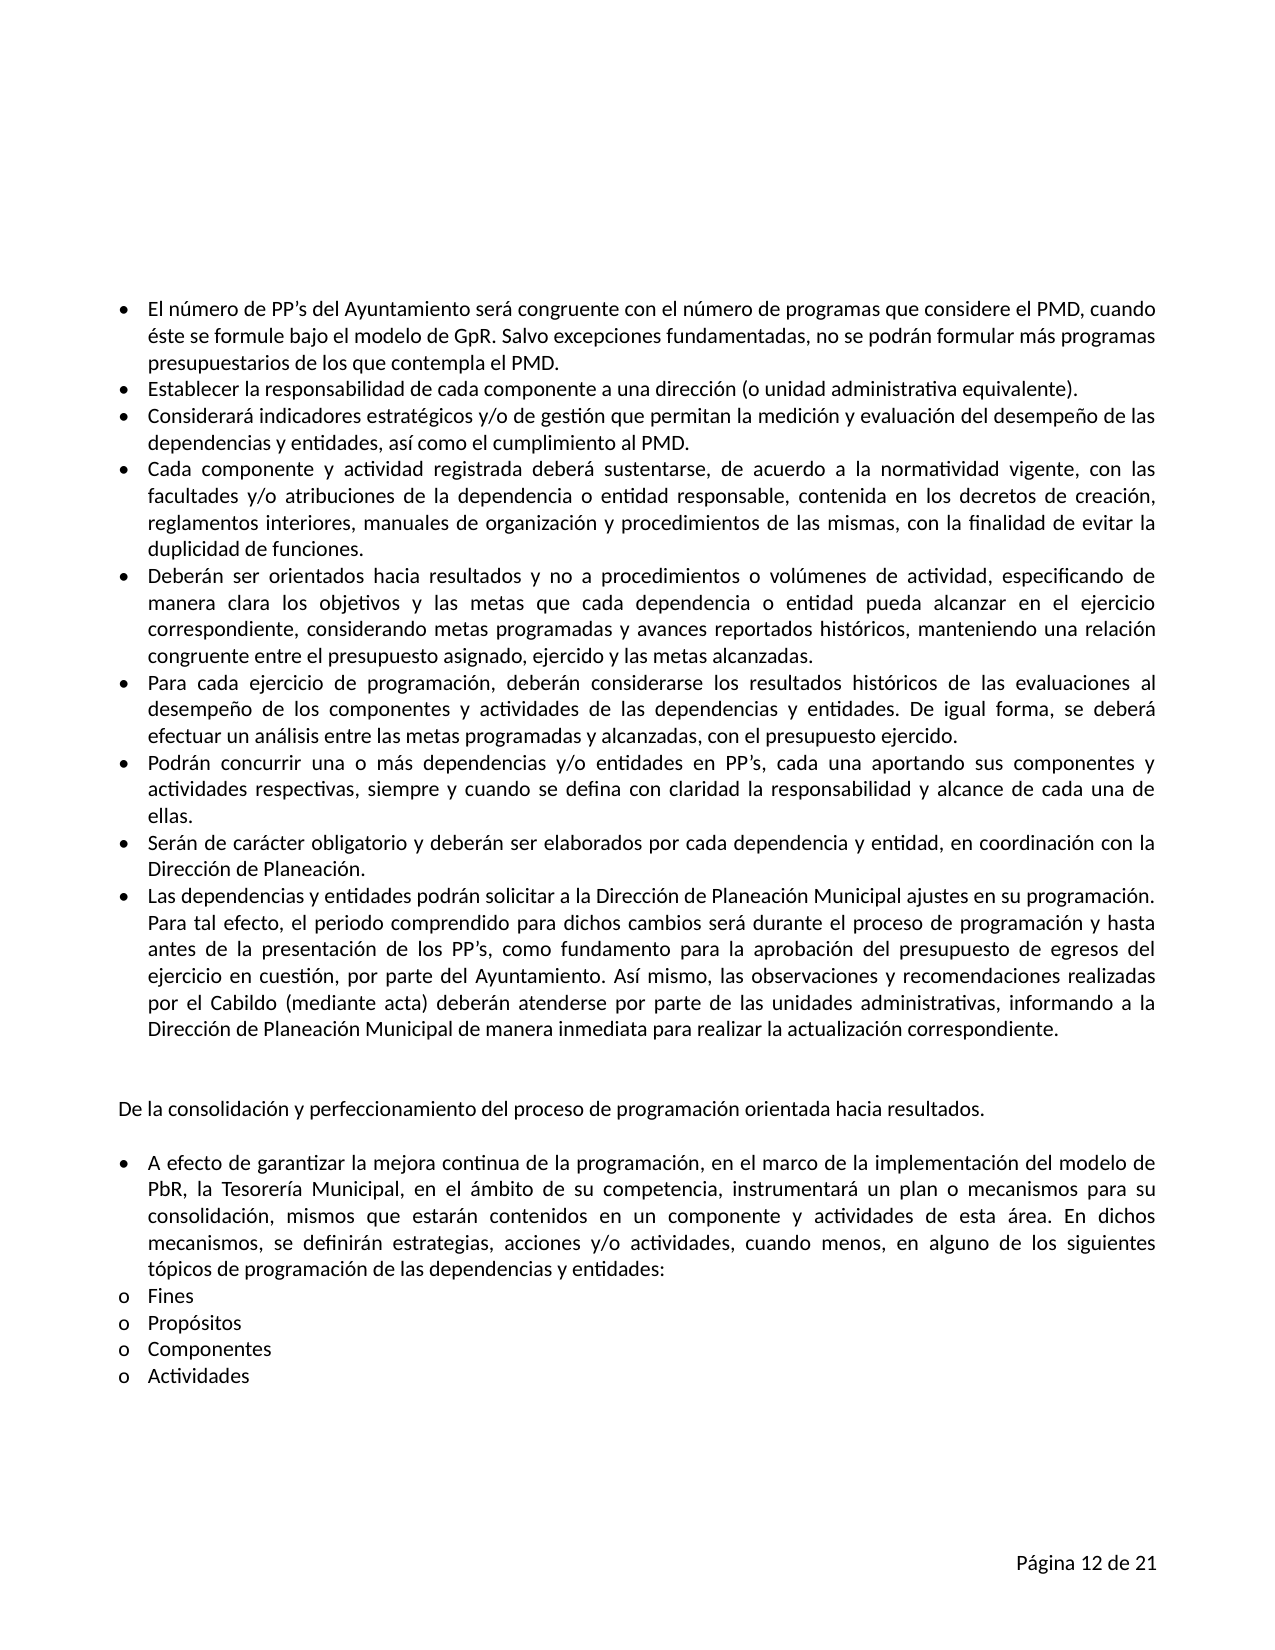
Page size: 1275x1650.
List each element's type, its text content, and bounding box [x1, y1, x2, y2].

text o Actividades [118, 1362, 1157, 1389]
text • Cada componente y actividad registrada deberá sustentarse, de acuerdo a la normatividad vigente, con las facultades y/o atribuciones de la dependencia o entidad responsable, contenida en los decretos de creación, reglamentos interiores, manuales de organización y procedimientos de las mismas, con la finalidad de evitar la duplicidad de funciones. [118, 455, 1157, 562]
text • El número de PP’s del Ayuntamiento será congruente con el número de programas que considere el PMD, cuando éste se formule bajo el modelo de GpR. Salvo excepciones fundamentadas, no se podrán formular más programas presupuestarios de los que contempla el PMD. [118, 295, 1157, 375]
text De la consolidación y perfeccionamiento del proceso de programación orientada hacia resultados. [118, 1095, 1157, 1122]
text • Las dependencias y entidades podrán solicitar a la Dirección de Planeación Municipal ajustes en su programación. Para tal efecto, el periodo comprendido para dichos cambios será durante el proceso de programación y hasta antes de la presentación de los PP’s, como fundamento para la aprobación del presupuesto de egresos del ejercicio en cuestión, por parte del Ayuntamiento. Así mismo, las observaciones y recomendaciones realizadas por el Cabildo (mediante acta) deberán atenderse por parte de las unidades administrativas, informando a la Dirección de Planeación Municipal de manera inmediata para realizar la actualización correspondiente. [118, 882, 1157, 1042]
text • Establecer la responsabilidad de cada componente a una dirección (o unidad administrativa equivalente). [118, 375, 1157, 402]
text • A efecto de garantizar la mejora continua de la programación, en el marco de la implementación del modelo de PbR, la Tesorería Municipal, en el ámbito de su competencia, instrumentará un plan o mecanismos para su consolidación, mismos que estarán contenidos en un componente y actividades de esta área. En dichos mecanismos, se definirán estrategias, acciones y/o actividades, cuando menos, en alguno de los siguientes tópicos de programación de las dependencias y entidades: [118, 1149, 1157, 1282]
text o Componentes [118, 1335, 1157, 1362]
text • Serán de carácter obligatorio y deberán ser elaborados por cada dependencia y entidad, en coordinación con la Dirección de Planeación. [118, 829, 1157, 882]
text • Podrán concurrir una o más dependencias y/o entidades en PP’s, cada una aportando sus componentes y actividades respectivas, siempre y cuando se defina con claridad la responsabilidad y alcance de cada una de ellas. [118, 749, 1157, 829]
text o Propósitos [118, 1309, 1157, 1335]
text • Deberán ser orientados hacia resultados y no a procedimientos o volúmenes de actividad, especificando de manera clara los objetivos y las metas que cada dependencia o entidad pueda alcanzar en el ejercicio correspondiente, considerando metas programadas y avances reportados históricos, manteniendo una relación congruente entre el presupuesto asignado, ejercido y las metas alcanzadas. [118, 562, 1157, 669]
text • Para cada ejercicio de programación, deberán considerarse los resultados históricos de las evaluaciones al desempeño de los componentes y actividades de las dependencias y entidades. De igual forma, se deberá efectuar un análisis entre las metas programadas y alcanzadas, con el presupuesto ejercido. [118, 669, 1157, 749]
text • Considerará indicadores estratégicos y/o de gestión que permitan la medición y evaluación del desempeño de las dependencias y entidades, así como el cumplimiento al PMD. [118, 402, 1157, 455]
text o Fines [118, 1282, 1157, 1309]
